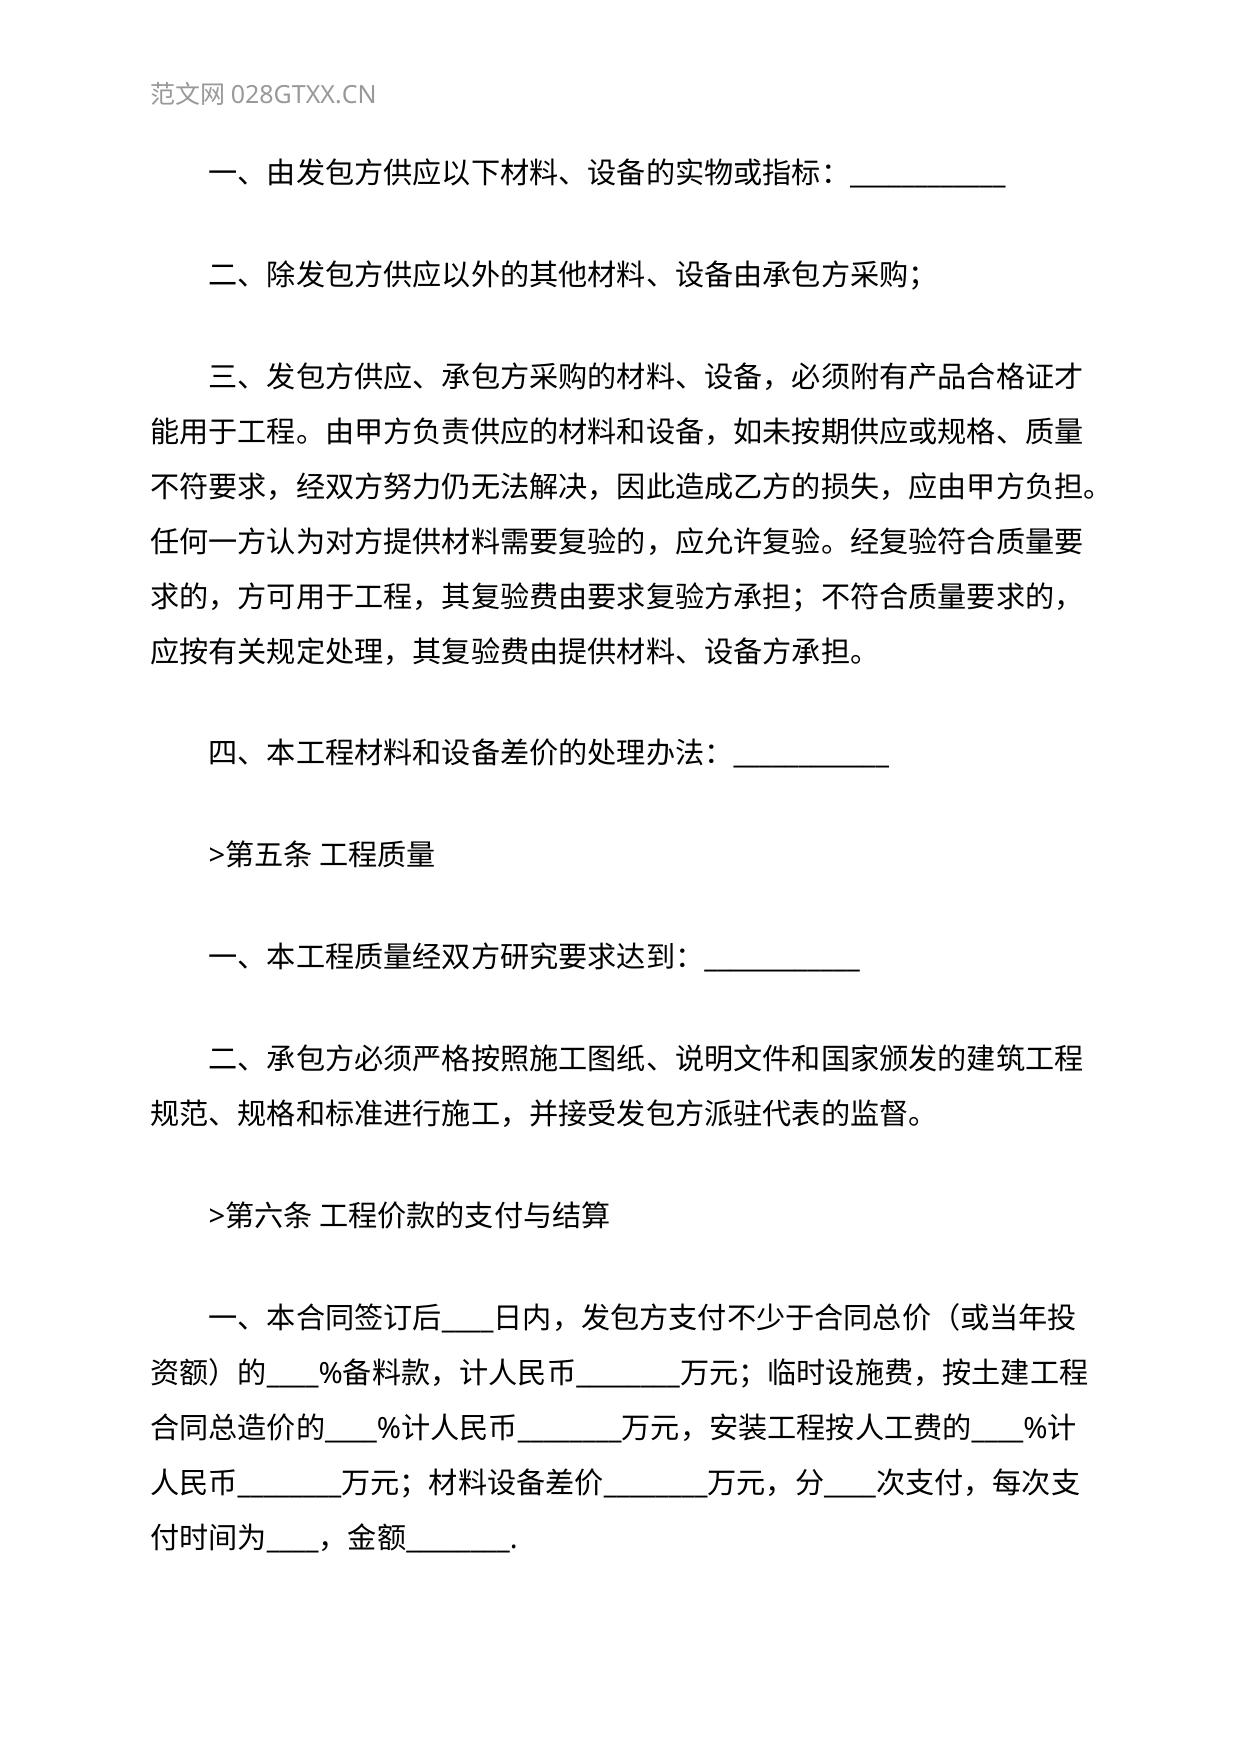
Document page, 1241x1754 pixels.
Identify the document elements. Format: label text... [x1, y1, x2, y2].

text 四、本工程材料和设备差价的处理办法：____________ [150, 730, 1090, 772]
text 二、除发包方供应以外的其他材料、设备由承包方采购； [150, 252, 1090, 294]
text >第六条 工程价款的支付与结算 [150, 1193, 1090, 1235]
text 一、由发包方供应以下材料、设备的实物或指标：____________ [150, 150, 1090, 192]
text 一、本合同签订后____日内，发包方支付不少于合同总价（或当年投资额）的____%备料款，计人民币________万元；临时设施费，按土建工程合同总造价的____%计人民币________万元，安装工程按人工费的____%计人民币________万元；材料设备差价________万元，分____次支付，每次支付时间为____，金额________. [150, 1294, 1090, 1557]
text 二、承包方必须严格按照施工图纸、说明文件和国家颁发的建筑工程规范、规格和标准进行施工，并接受发包方派驻代表的监督。 [150, 1036, 1090, 1133]
text 一、本工程质量经双方研究要求达到：____________ [150, 934, 1090, 976]
text 三、发包方供应、承包方采购的材料、设备，必须附有产品合格证才能用于工程。由甲方负责供应的材料和设备，如未按期供应或规格、质量不符要求，经双方努力仍无法解决，因此造成乙方的损失，应由甲方负担。任何一方认为对方提供材料需要复验的，应允许复验。经复验符合质量要求的，方可用于工程，其复验费由要求复验方承担；不符合质量要求的，应按有关规定处理，其复验费由提供材料、设备方承担。 [150, 354, 1090, 671]
text >第五条 工程质量 [150, 832, 1090, 874]
